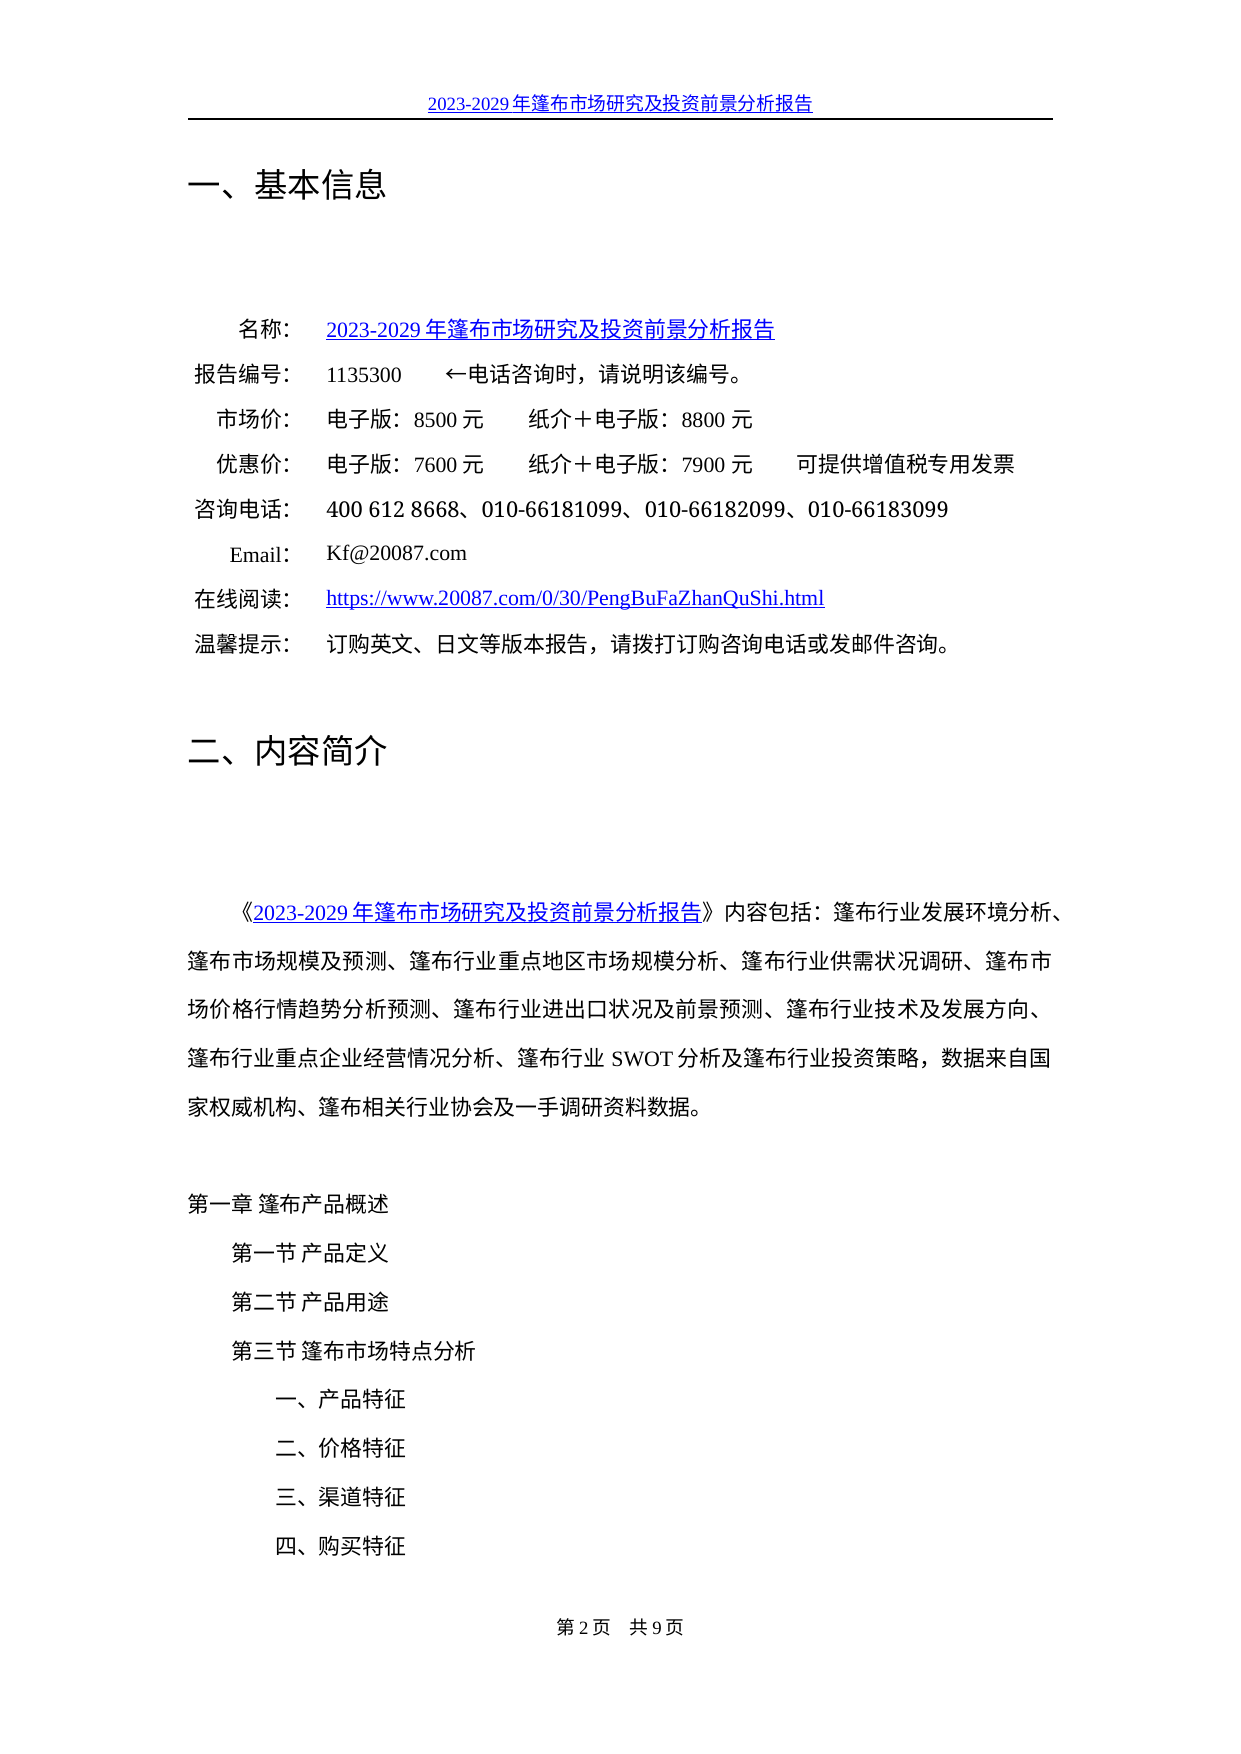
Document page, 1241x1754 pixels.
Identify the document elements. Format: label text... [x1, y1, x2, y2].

table_cell Kf@20087.com [315, 537, 1073, 582]
table_cell 400 612 8668、010-66181099、010-66182099、010-66183099 [315, 492, 1073, 537]
table_cell 市场价： [167, 402, 315, 447]
table_cell 优惠价： [167, 447, 315, 492]
table_cell 温馨提示： [167, 627, 315, 672]
title 二、内容简介 [187, 717, 1053, 782]
table_cell 订购英文、日文等版本报告，请拨打订购咨询电话或发邮件咨询。 [315, 627, 1073, 672]
table_cell 报告编号： [167, 357, 315, 402]
table_header 2023-2029年篷布市场研究及投资前景分析报告 [315, 312, 1073, 357]
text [187, 894, 1053, 1561]
table_cell 咨询电话： [167, 492, 315, 537]
table_cell 在线阅读： [167, 582, 315, 627]
table_cell 电子版：7600 元 纸介＋电子版：7900 元 可提供增值税专用发票 [315, 447, 1073, 492]
table_cell Email： [167, 537, 315, 582]
table_cell 电子版：8500 元 纸介＋电子版：8800 元 [315, 402, 1073, 447]
title 一、基本信息 [187, 150, 1053, 215]
table_cell [315, 582, 1073, 627]
table_cell 1135300 ←电话咨询时，请说明该编号。 [315, 357, 1073, 402]
table_header 名称： [167, 312, 315, 357]
